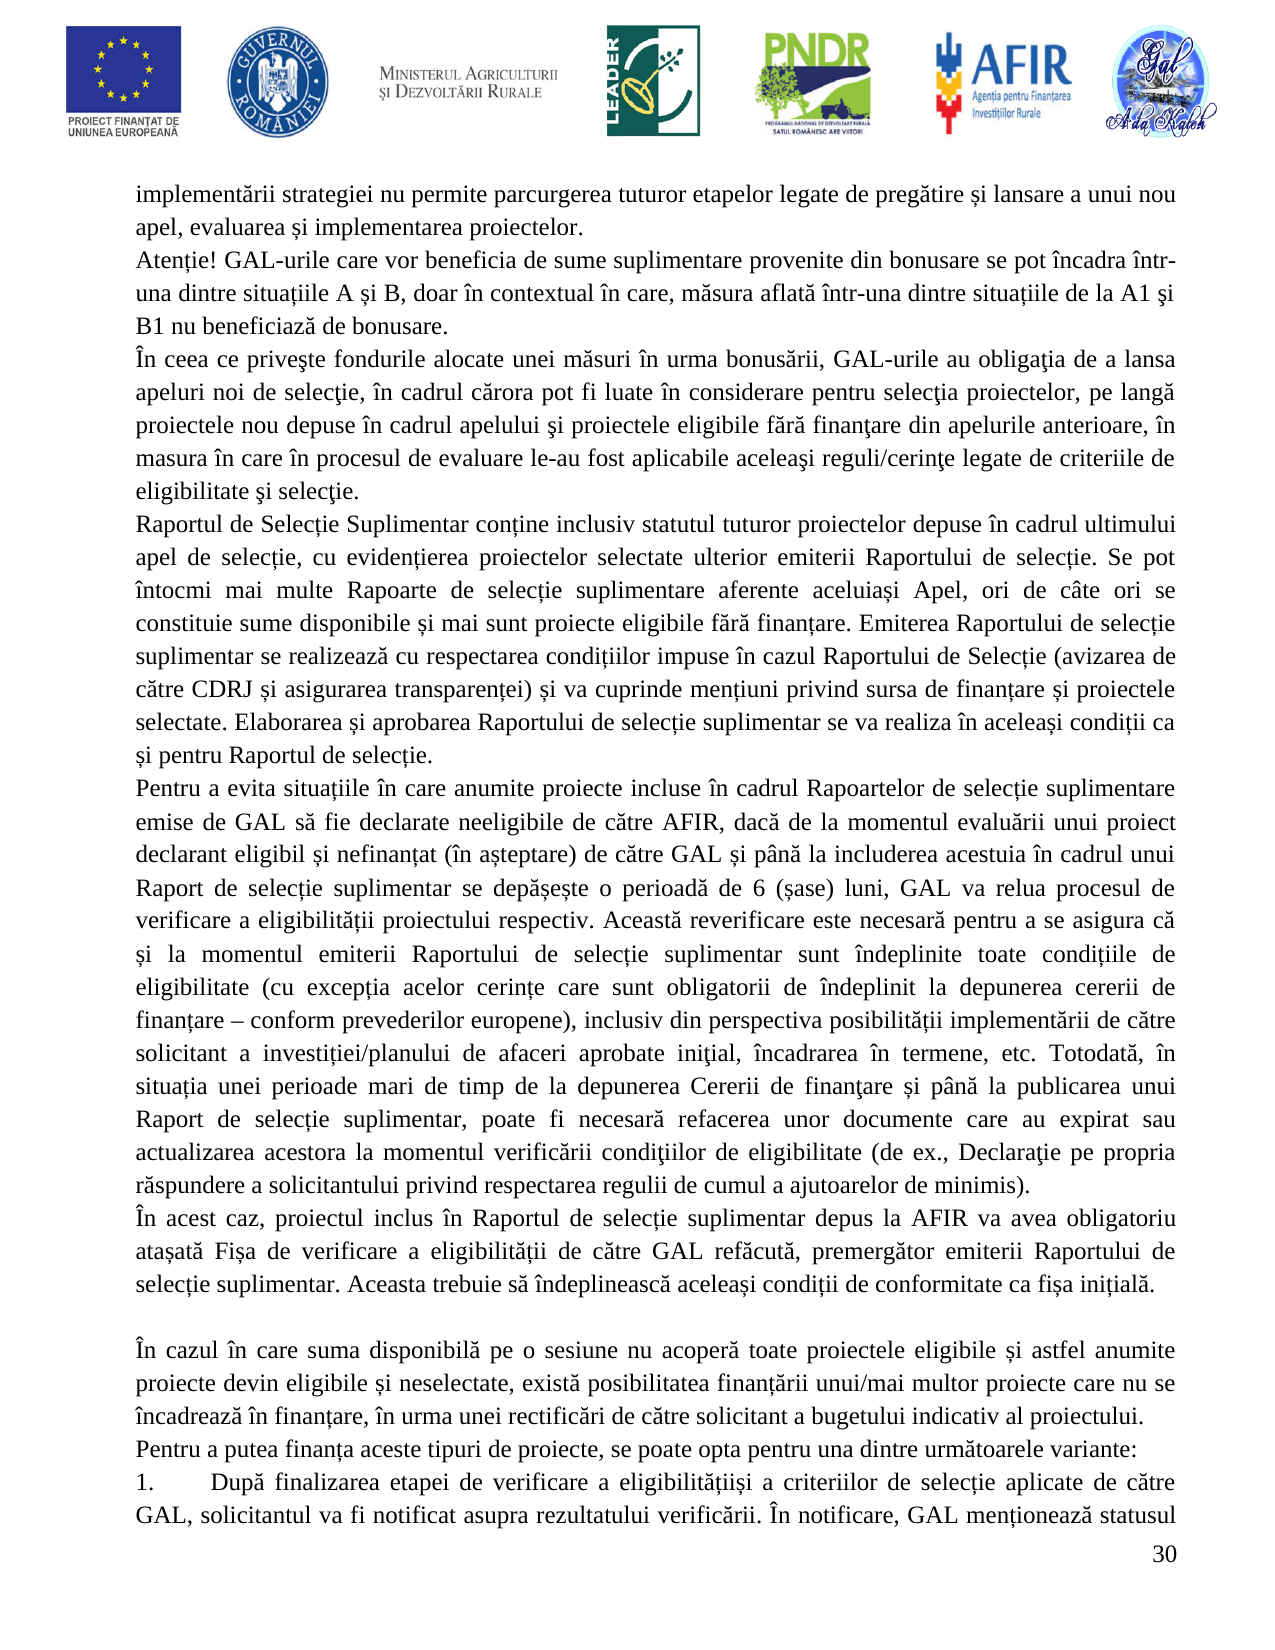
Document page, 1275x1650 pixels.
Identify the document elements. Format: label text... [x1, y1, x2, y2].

text Raportul de Selecție Suplimentar conține inclusiv statutul tuturor proiectelor depuse în cadrul ultimului apel de selecție, cu evidențierea proiectelor selectate ulterior emiterii Raportului de selecție. Se pot întocmi mai multe Rapoarte de selecție suplimentare aferente aceluiași Apel, ori de câte ori se constituie sume disponibile și mai sunt proiecte eligibile fără finanțare. Emiterea Raportului de selecție suplimentar se realizează cu respectarea condițiilor impuse în cazul Raportului de Selecție (avizarea de către CDRJ și asigurarea transparenței) și va cuprinde mențiuni privind sursa de finanțare și proiectele selectate. Elaborarea și aprobarea Raportului de selecție suplimentar se va realiza în aceleași condiții ca și pentru Raportul de selecție. [135, 509, 1177, 769]
text În cazul în care suma disponibilă pe o sesiune nu acoperă toate proiectele eligibile și astfel anumite proiecte devin eligibile și neselectate, există posibilitatea finanțării unui/mai multor proiecte care nu se încadrează în finanțare, în urma unei rectificări de către solicitant a bugetului indicativ al proiectului. [135, 1335, 1177, 1430]
text În acest caz, proiectul inclus în Raportul de selecție suplimentar depus la AFIR va avea obligatoriu atașată Fișa de verificare a eligibilității de către GAL refăcută, premergător emiterii Raportului de selecție suplimentar. Aceasta trebuie să îndeplinească aceleași condiții de conformitate ca fișa inițială. [135, 1203, 1177, 1298]
text Pentru a evita situațiile în care anumite proiecte incluse în cadrul Rapoartelor de selecție suplimentare emise de GAL să fie declarate neeligibile de către AFIR, dacă de la momentul evaluării unui proiect declarant eligibil și nefinanțat (în așteptare) de către GAL și până la includerea acestuia în cadrul unui Raport de selecție suplimentar se depășește o perioadă de 6 (șase) luni, GAL va relua procesul de verificare a eligibilității proiectului respectiv. Această reverificare este necesară pentru a se asigura că și la momentul emiterii Raportului de selecție suplimentar sunt îndeplinite toate condițiile de eligibilitate (cu excepția acelor cerințe care sunt obligatorii de îndeplinit la depunerea cererii de finanțare – conform prevederilor europene), inclusiv din perspectiva posibilității implementării de către solicitant a investiției/planului de afaceri aprobate iniţial, încadrarea în termene, etc. Totodată, în situația unei perioade mari de timp de la depunerea Cererii de finanţare și până la publicarea unui Raport de selecție suplimentar, poate fi necesară refacerea unor documente care au expirat sau actualizarea acestora la momentul verificării condiţiilor de eligibilitate (de ex., Declaraţie pe propria răspundere a solicitantului privind respectarea regulii de cumul a ajutoarelor de minimis). [135, 773, 1177, 1198]
text Pentru a putea finanța aceste tipuri de proiecte, se poate opta pentru una dintre următoarele variante: [135, 1434, 1177, 1463]
picture [30, 0, 1218, 138]
text Atenție! GAL-urile care vor beneficia de sume suplimentare provenite din bonusare se pot încadra într-una dintre situațiile A și B, doar în contextual în care, măsura aflată într-una dintre situațiile de la A1 şi B1 nu beneficiază de bonusare. [135, 245, 1177, 340]
text În ceea ce priveşte fondurile alocate unei măsuri în urma bonusării, GAL-urile au obligaţia de a lansa apeluri noi de selecţie, în cadrul cărora pot fi luate în considerare pentru selecţia proiectelor, pe langă proiectele nou depuse în cadrul apelului şi proiectele eligibile fără finanţare din apelurile anterioare, în masura în care în procesul de evaluare le-au fost aplicabile aceleaşi reguli/cerinţe legate de criteriile de eligibilitate şi selecţie. [135, 344, 1177, 505]
